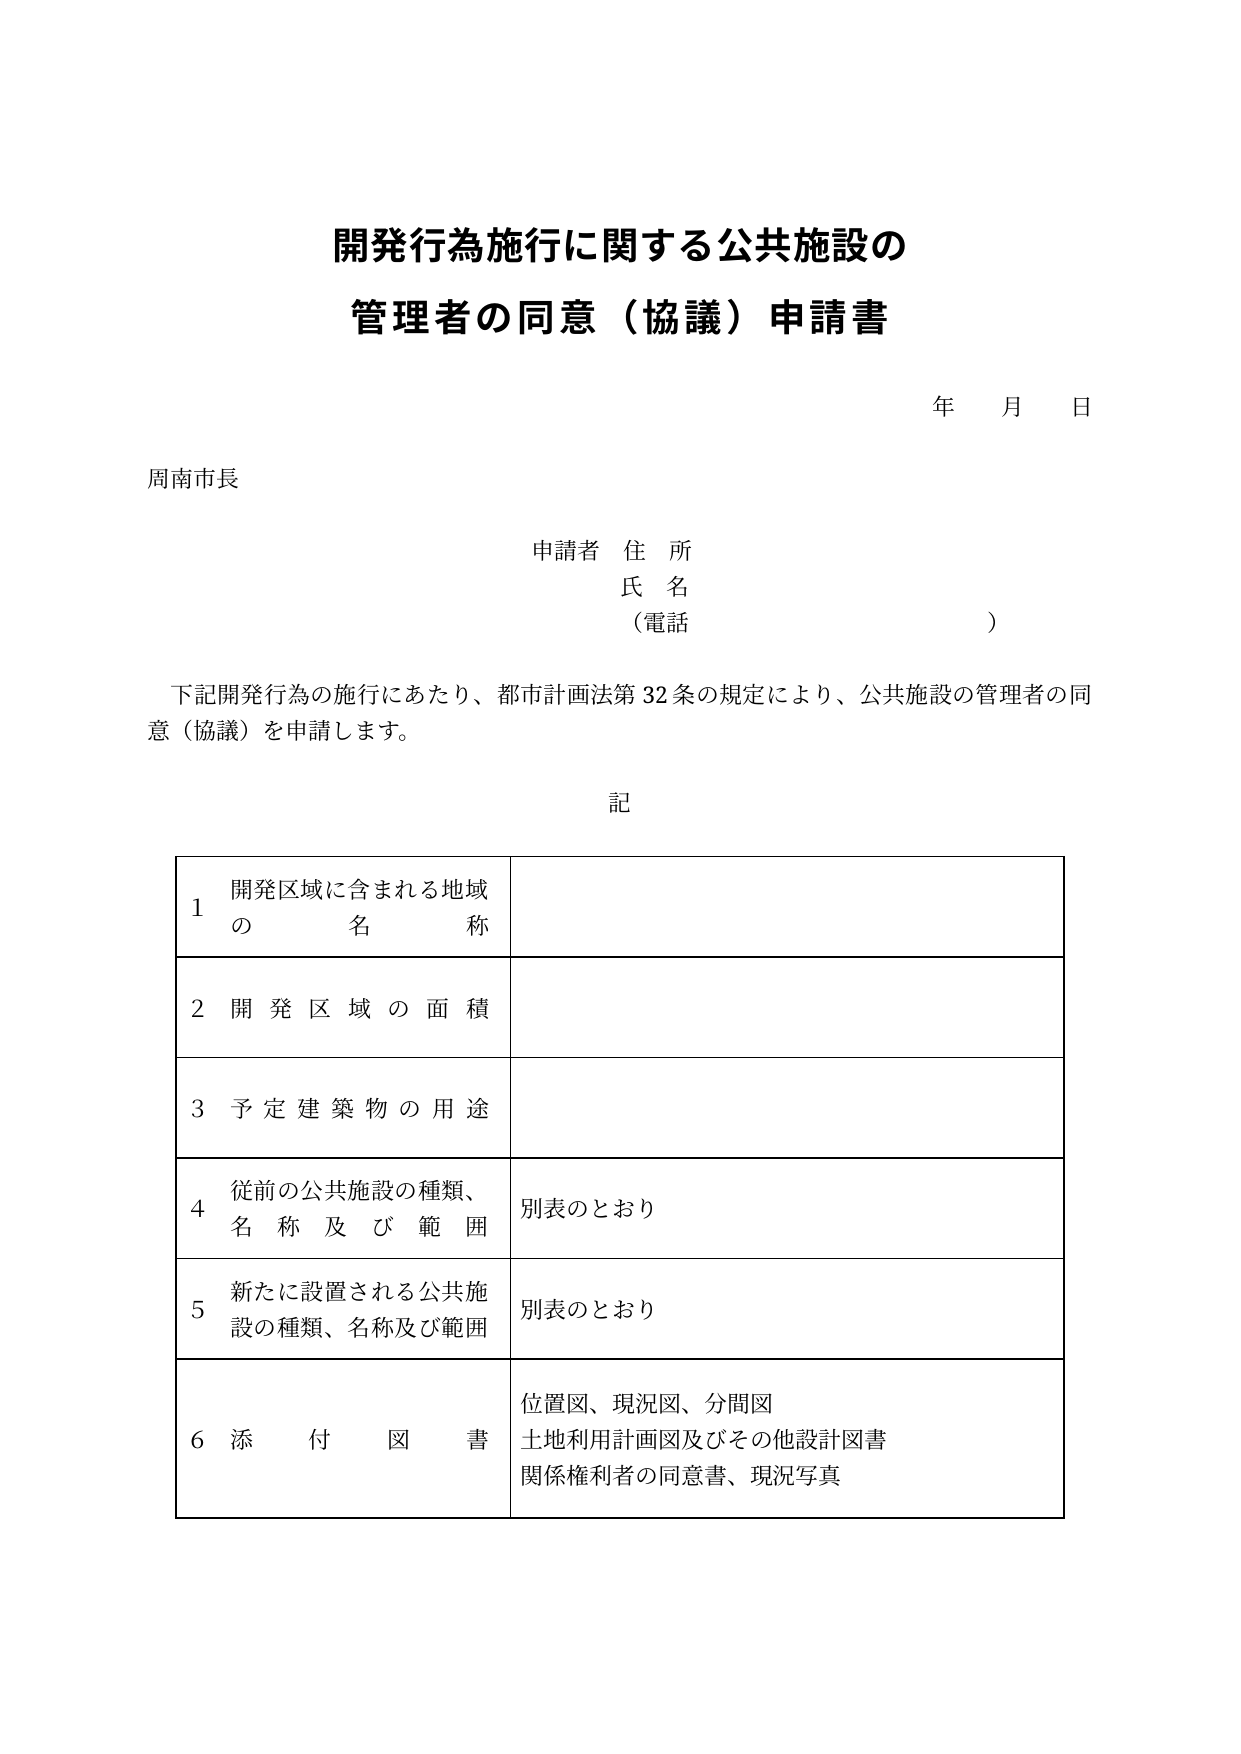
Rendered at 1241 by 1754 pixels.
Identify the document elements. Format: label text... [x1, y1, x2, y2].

table_cell [511, 958, 1063, 1057]
table_header 開発区域に含まれる地域の名称 [220, 857, 510, 956]
table_header [511, 857, 1063, 956]
text 年 月 日 [148, 387, 1092, 423]
text （電話 ） [620, 603, 1092, 639]
table_cell [511, 1058, 1063, 1157]
table_cell ２ [177, 958, 219, 1057]
table_header １ [177, 857, 219, 956]
text 下記開発行為の施行にあたり、都市計画法第32条の規定により、公共施設の管理者の同意（協議）を申請します。 [148, 676, 1092, 748]
table_cell 別表のとおり [511, 1259, 1063, 1358]
table_cell 従前の公共施設の種類、名称及び範囲 [220, 1159, 510, 1257]
table_cell ５ [177, 1259, 219, 1358]
subtitle 記 [148, 784, 1092, 820]
table_cell 別表のとおり [511, 1159, 1063, 1257]
table_cell 開発区域の面積 [220, 958, 510, 1057]
table_cell ４ [177, 1159, 219, 1257]
table_cell ３ [177, 1058, 219, 1157]
text 申請者 住 所 [532, 531, 1092, 567]
table_cell 予定建築物の用途 [220, 1058, 510, 1157]
table_cell 位置図、現況図、分間図 土地利用計画図及びその他設計図書 関係権利者の同意書、現況写真 [511, 1360, 1063, 1517]
table_cell 新たに設置される公共施設の種類、名称及び範囲 [220, 1259, 510, 1358]
text 管理者の同意（協議）申請書 [148, 279, 1092, 351]
text 氏 名 [620, 567, 1092, 603]
text 開発行為施行に関する公共施設の [148, 207, 1092, 279]
table_cell 添付図書 [220, 1360, 510, 1517]
text 長 [148, 459, 1092, 495]
table_cell ６ [177, 1360, 219, 1517]
